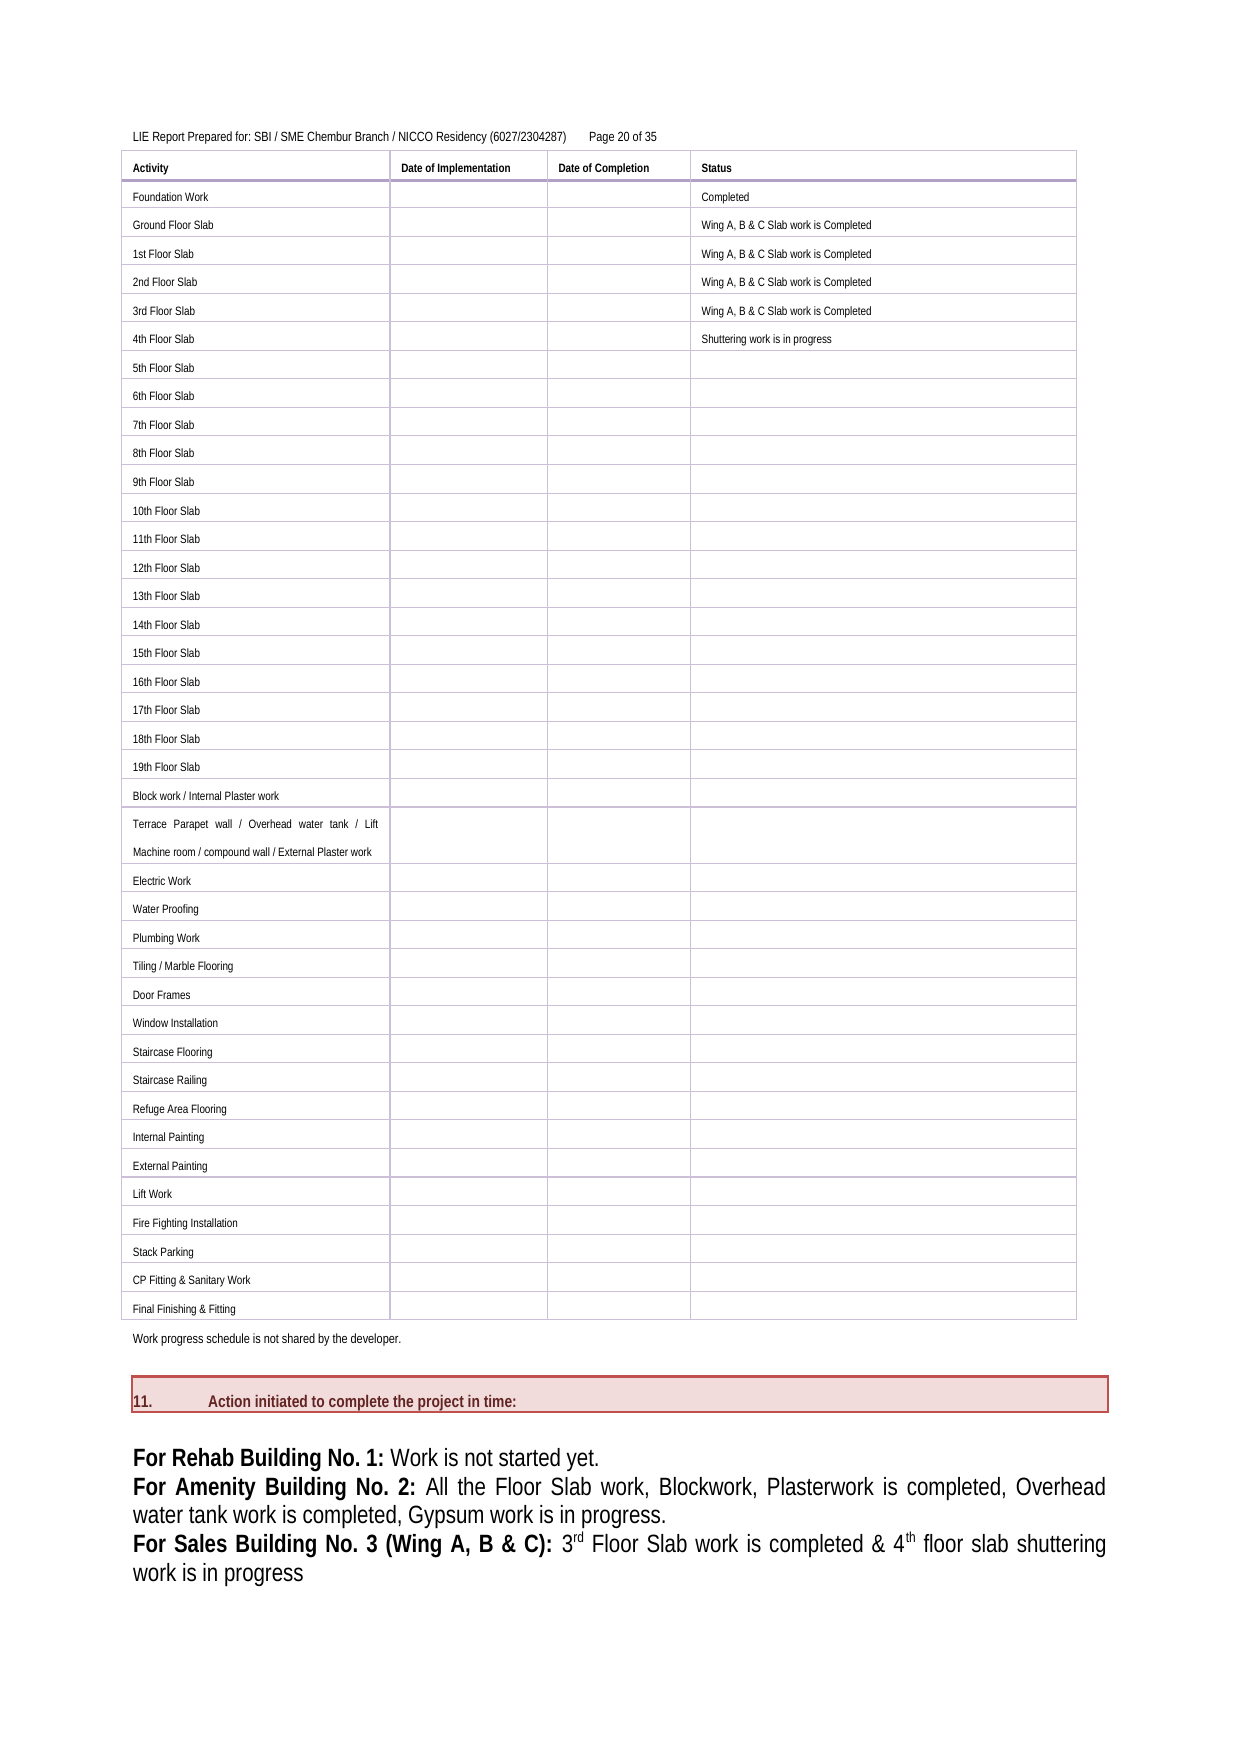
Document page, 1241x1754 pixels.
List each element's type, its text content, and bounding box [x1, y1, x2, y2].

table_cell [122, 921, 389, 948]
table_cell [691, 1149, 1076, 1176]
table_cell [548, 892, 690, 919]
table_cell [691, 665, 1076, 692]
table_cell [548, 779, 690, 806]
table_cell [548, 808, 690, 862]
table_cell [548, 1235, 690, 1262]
table_cell Completed [691, 182, 1076, 207]
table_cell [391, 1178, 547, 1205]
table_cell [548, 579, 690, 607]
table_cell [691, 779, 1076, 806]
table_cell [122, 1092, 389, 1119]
subtitle Action initiated to complete the project in time: [133, 1378, 1107, 1411]
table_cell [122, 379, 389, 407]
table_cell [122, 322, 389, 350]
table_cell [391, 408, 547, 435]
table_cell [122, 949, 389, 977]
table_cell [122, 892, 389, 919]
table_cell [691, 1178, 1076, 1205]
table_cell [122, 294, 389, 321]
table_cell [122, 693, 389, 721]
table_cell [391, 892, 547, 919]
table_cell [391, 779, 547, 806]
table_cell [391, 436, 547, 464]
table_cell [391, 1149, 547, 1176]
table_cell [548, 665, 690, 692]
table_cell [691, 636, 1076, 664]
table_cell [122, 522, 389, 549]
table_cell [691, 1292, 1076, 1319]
table_cell [391, 237, 547, 264]
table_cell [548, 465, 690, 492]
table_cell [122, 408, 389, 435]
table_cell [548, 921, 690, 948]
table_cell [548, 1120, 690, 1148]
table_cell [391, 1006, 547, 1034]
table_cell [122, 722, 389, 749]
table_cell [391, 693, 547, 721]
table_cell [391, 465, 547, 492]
table_header Status [691, 151, 1076, 178]
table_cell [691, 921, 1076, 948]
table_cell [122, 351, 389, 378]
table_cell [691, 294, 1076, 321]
table_cell [548, 208, 690, 236]
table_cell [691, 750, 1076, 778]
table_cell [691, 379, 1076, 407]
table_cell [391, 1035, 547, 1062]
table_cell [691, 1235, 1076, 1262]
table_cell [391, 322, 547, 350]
table_header Date of Implementation [391, 151, 547, 178]
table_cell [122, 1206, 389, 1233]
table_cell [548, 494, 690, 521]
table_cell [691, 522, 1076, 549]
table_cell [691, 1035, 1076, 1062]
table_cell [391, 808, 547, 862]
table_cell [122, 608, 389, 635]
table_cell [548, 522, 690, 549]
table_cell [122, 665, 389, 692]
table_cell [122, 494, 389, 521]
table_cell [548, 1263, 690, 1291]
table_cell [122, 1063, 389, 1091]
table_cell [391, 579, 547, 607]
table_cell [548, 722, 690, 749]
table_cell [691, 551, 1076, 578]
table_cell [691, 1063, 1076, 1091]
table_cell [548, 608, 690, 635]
table_header Activity [122, 151, 389, 178]
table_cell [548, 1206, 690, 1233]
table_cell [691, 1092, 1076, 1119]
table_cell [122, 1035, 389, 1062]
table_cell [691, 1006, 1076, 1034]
table_cell Ground Floor Slab [122, 208, 389, 236]
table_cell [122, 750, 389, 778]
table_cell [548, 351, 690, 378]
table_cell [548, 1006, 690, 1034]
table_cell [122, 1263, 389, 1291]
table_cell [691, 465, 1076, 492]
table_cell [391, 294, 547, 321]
table_cell [548, 182, 690, 207]
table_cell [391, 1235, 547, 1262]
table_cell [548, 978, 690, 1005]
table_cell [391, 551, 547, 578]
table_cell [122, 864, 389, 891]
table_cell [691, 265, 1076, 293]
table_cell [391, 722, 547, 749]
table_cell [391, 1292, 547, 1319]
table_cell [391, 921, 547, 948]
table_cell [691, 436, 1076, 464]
table_cell [391, 208, 547, 236]
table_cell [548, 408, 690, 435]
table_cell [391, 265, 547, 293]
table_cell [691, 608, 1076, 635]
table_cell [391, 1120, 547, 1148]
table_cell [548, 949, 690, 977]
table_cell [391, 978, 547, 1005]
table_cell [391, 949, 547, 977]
table_cell [548, 237, 690, 264]
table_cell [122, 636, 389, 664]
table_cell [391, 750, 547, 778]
table_header Date of Completion [548, 151, 690, 178]
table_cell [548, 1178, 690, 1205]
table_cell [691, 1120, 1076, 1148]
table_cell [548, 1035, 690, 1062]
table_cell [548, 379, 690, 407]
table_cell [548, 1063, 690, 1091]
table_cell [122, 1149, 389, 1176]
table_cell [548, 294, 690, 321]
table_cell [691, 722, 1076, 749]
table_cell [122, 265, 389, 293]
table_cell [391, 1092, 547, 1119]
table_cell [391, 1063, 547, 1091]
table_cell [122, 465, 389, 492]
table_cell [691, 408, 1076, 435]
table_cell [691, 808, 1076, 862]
table_cell Wing A, B & C Slab work is Completed [691, 208, 1076, 236]
table_cell Foundation Work [122, 182, 389, 207]
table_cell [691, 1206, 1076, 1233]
table_cell [391, 182, 547, 207]
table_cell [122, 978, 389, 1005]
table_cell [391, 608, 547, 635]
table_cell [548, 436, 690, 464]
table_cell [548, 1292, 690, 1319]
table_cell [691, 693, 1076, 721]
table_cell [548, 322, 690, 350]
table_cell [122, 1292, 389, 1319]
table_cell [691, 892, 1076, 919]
table_cell Wing A, B & C Slab work is Completed [691, 237, 1076, 264]
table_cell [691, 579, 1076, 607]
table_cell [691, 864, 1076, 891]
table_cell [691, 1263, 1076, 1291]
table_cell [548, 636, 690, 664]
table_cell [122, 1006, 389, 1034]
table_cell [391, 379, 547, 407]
text Work progress schedule is not shared by the developer. [133, 1320, 1107, 1347]
text For Sales Building No. 3 (Wing A, B & C): 3rd Floor Slab work is completed & 4th floor slab shuttering work is in progress [133, 1529, 1107, 1586]
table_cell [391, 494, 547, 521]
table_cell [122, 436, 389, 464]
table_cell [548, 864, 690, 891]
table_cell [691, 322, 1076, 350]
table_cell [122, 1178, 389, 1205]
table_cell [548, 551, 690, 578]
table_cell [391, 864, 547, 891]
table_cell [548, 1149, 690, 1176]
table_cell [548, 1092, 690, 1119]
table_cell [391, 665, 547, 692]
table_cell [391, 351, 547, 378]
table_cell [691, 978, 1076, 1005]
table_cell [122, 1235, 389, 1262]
table_cell 1st Floor Slab [122, 237, 389, 264]
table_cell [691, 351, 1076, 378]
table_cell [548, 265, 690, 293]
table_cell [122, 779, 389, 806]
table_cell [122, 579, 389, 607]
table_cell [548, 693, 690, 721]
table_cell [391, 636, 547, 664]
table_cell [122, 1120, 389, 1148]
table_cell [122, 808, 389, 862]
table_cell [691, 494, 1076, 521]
text For Amenity Building No. 2: All the Floor Slab work, Blockwork, Plasterwork is completed, Overhead water tank work is completed, Gypsum work is in progress. [133, 1472, 1107, 1529]
text For Rehab Building No. 1: Work is not started yet. [133, 1443, 1107, 1472]
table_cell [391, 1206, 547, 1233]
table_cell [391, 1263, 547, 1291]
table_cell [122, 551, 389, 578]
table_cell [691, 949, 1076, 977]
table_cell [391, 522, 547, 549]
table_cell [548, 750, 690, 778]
